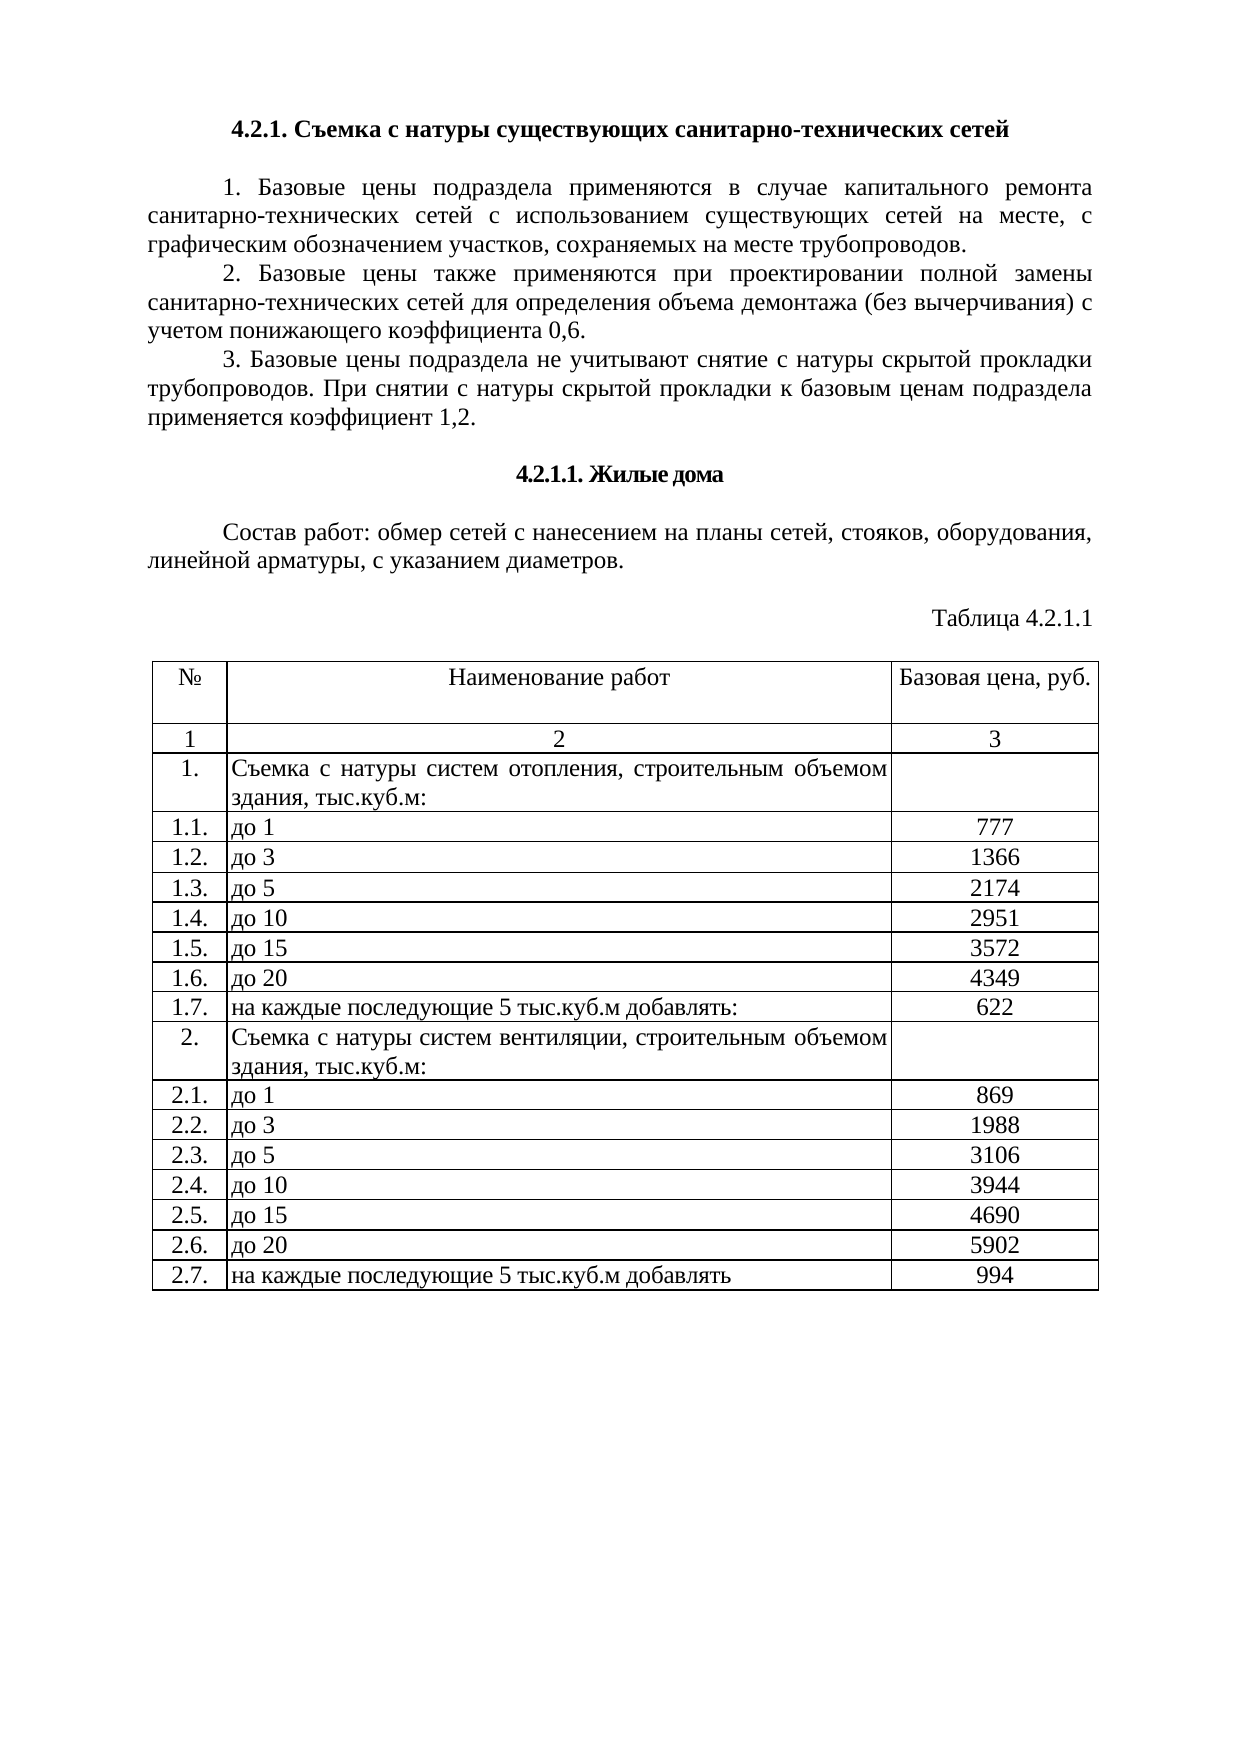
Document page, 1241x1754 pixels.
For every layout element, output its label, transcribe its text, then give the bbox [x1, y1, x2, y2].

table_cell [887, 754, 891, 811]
table_cell [892, 754, 1098, 811]
table_cell 1. [153, 754, 226, 811]
table_cell 2. [153, 1022, 226, 1079]
table_cell до 3 [228, 842, 891, 872]
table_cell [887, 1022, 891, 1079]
table_cell 1.2. [153, 842, 226, 872]
text 3. Базовые цены подраздела не учитывают снятие с натуры скрытой прокладки трубопроводов. При снятии с натуры скрытой прокладки к базовым ценам подраздела применяется коэффициент 1,2. [147, 344, 1093, 431]
text 4.2.1. Съемка с натуры существующих санитарно-технических сетей [147, 114, 1093, 143]
table_header Наименование работ [228, 662, 891, 722]
table_header Базовая цена, руб. [892, 662, 1098, 722]
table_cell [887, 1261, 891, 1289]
table_header № [153, 662, 226, 722]
text Состав работ: обмер сетей с нанесением на планы сетей, стояков, оборудования, линейной арматуры, с указанием диаметров. [147, 517, 1093, 574]
text Таблица 4.2.1.1 [147, 603, 1093, 632]
text 1. Базовые цены подраздела применяются в случае капитального ремонта санитарно-технических сетей с использованием существующих сетей на месте, с графическим обозначением участков, сохраняемых на месте трубопроводов. [147, 172, 1093, 258]
text 4.2.1.1. Жилые дома [147, 459, 1093, 488]
table_cell 1366 [892, 842, 1098, 872]
table_cell [892, 1022, 1098, 1079]
text 2. Базовые цены также применяются при проектировании полной замены санитарно-технических сетей для определения объема демонтажа (без вычерчивания) с учетом понижающего коэффициента 0,6. [147, 258, 1093, 344]
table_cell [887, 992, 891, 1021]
